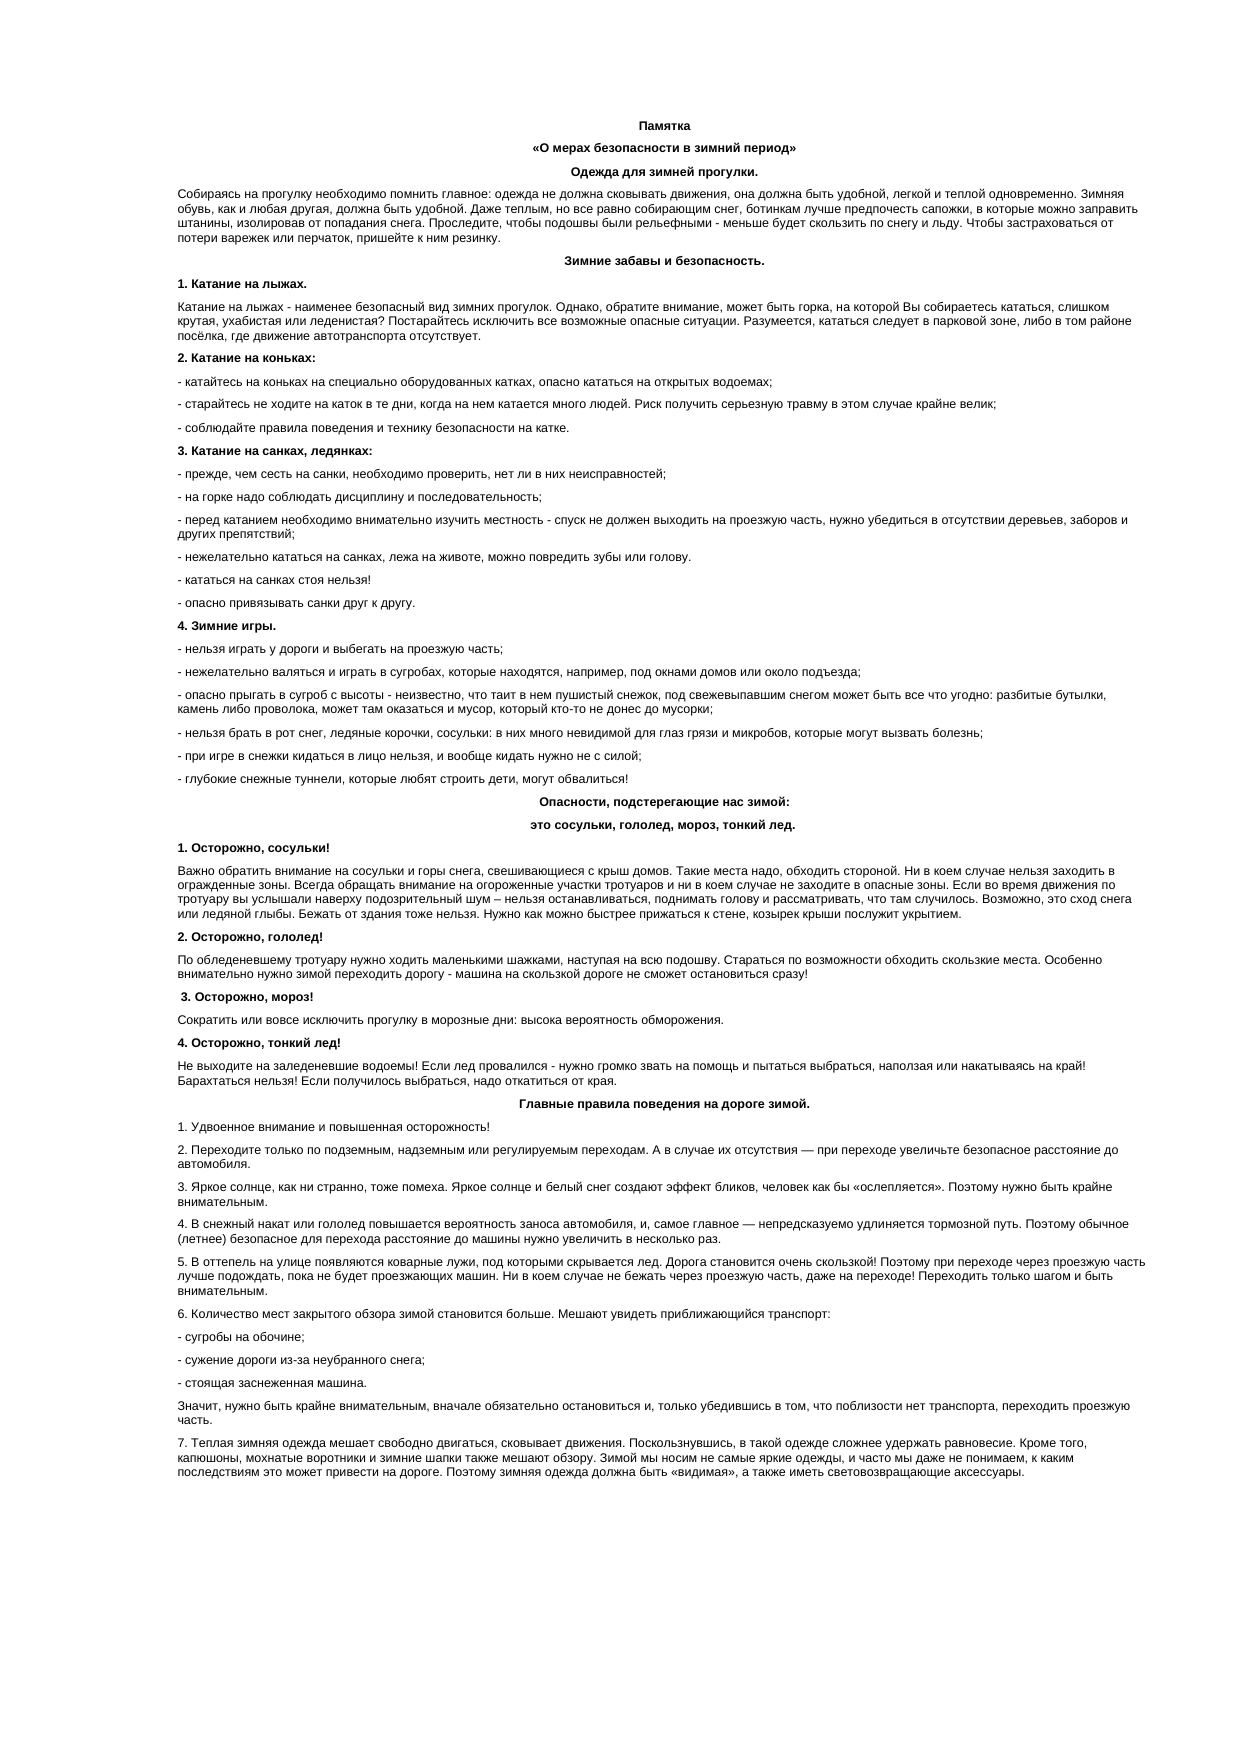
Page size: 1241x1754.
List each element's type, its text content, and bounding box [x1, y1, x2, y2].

text - сугробы на обочине; [177, 1329, 1152, 1344]
text - катайтесь на коньках на специально оборудованных катках, опасно кататься на открытых водоемах; [177, 374, 1152, 388]
text - прежде, чем сесть на санки, необходимо проверить, нет ли в них неисправностей; [177, 466, 1152, 481]
text - глубокие снежные туннели, которые любят строить дети, могут обвалиться! [177, 771, 1152, 786]
text 4. Зимние игры. [177, 619, 1152, 633]
text Зимние забавы и безопасность. [177, 253, 1152, 268]
text - на горке надо соблюдать дисциплину и последовательность; [177, 489, 1152, 504]
text 1. Катание на лыжах. [177, 276, 1152, 291]
text 1. Удвоенное внимание и повышенная осторожность! [177, 1119, 1152, 1134]
text это сосульки, гололед, мороз, тонкий лед. [177, 817, 1152, 832]
text Памятка [177, 118, 1152, 132]
text - нежелательно кататься на санках, лежа на животе, можно повредить зубы или голову. [177, 550, 1152, 564]
text 4. В снежный накат или гололед повышается вероятность заноса автомобиля, и, самое главное — непредсказуемо удлиняется тормозной путь. Поэтому обычное (летнее) безопасное для перехода расстояние до машины нужно увеличить в несколько раз. [177, 1217, 1152, 1246]
text - опасно прыгать в сугроб с высоты - неизвестно, что таит в нем пушистый снежок, под свежевыпавшим снегом может быть все что угодно: разбитые бутылки, камень либо проволока, может там оказаться и мусор, который кто-то не донес до мусорки; [177, 688, 1152, 717]
text 2. Катание на коньках: [177, 351, 1152, 366]
text - стоящая заснеженная машина. [177, 1375, 1152, 1390]
text Главные правила поведения на дороге зимой. [177, 1096, 1152, 1111]
text 3. Осторожно, мороз! [177, 990, 1152, 1004]
text Не выходите на заледеневшие водоемы! Если лед провалился - нужно громко звать на помощь и пытаться выбраться, наползая или накатываясь на край! Барахтаться нельзя! Если получилось выбраться, надо откатиться от края. [177, 1059, 1152, 1088]
text 5. В оттепель на улице появляются коварные лужи, под которыми скрывается лед. Дорога становится очень скользкой! Поэтому при переходе через проезжую часть лучше подождать, пока не будет проезжающих машин. Ни в коем случае не бежать через проезжую часть, даже на переходе! Переходить только шагом и быть внимательным. [177, 1254, 1152, 1298]
text - нельзя брать в рот снег, ледяные корочки, сосульки: в них много невидимой для глаз грязи и микробов, которые могут вызвать болезнь; [177, 725, 1152, 739]
text - при игре в снежки кидаться в лицо нельзя, и вообще кидать нужно не с силой; [177, 748, 1152, 763]
text 3. Катание на санках, ледянках: [177, 443, 1152, 458]
text По обледеневшему тротуару нужно ходить маленькими шажками, наступая на всю подошву. Стараться по возможности обходить скользкие места. Особенно внимательно нужно зимой переходить дорогу - машина на скользкой дороге не сможет остановиться сразу! [177, 952, 1152, 981]
text Одежда для зимней прогулки. [177, 164, 1152, 178]
text 4. Осторожно, тонкий лед! [177, 1036, 1152, 1050]
text 2. Осторожно, гололед! [177, 929, 1152, 944]
text Сократить или вовсе исключить прогулку в морозные дни: высока вероятность обморожения. [177, 1013, 1152, 1027]
text Собираясь на прогулку необходимо помнить главное: одежда не должна сковывать движения, она должна быть удобной, легкой и теплой одновременно. Зимняя обувь, как и любая другая, должна быть удобной. Даже теплым, но все равно собирающим снег, ботинкам лучше предпочесть сапожки, в которые можно заправить штанины, изолировав от попадания снега. Проследите, чтобы подошвы были рельефными - меньше будет скользить по снегу и льду. Чтобы застраховаться от потери варежек или перчаток, пришейте к ним резинку. [177, 187, 1152, 245]
text - сужение дороги из-за неубранного снега; [177, 1352, 1152, 1367]
text 2. Переходите только по подземным, надземным или регулируемым переходам. А в случае их отсутствия — при переходе увеличьте безопасное расстояние до автомобиля. [177, 1142, 1152, 1171]
text - кататься на санках стоя нельзя! [177, 573, 1152, 587]
text Катание на лыжах - наименее безопасный вид зимних прогулок. Однако, обратите внимание, может быть горка, на которой Вы собираетесь кататься, слишком крутая, ухабистая или леденистая? Постарайтесь исключить все возможные опасные ситуации. Разумеется, кататься следует в парковой зоне, либо в том районе посёлка, где движение автотранспорта отсутствует. [177, 299, 1152, 342]
text Значит, нужно быть крайне внимательным, вначале обязательно остановиться и, только убедившись в том, что поблизости нет транспорта, переходить проезжую часть. [177, 1398, 1152, 1427]
text 1. Осторожно, сосульки! [177, 840, 1152, 855]
text - нельзя играть у дороги и выбегать на проезжую часть; [177, 642, 1152, 656]
text Важно обратить внимание на сосульки и горы снега, свешивающиеся с крыш домов. Такие места надо, обходить стороной. Ни в коем случае нельзя заходить в огражденные зоны. Всегда обращать внимание на огороженные участки тротуаров и ни в коем случае не заходите в опасные зоны. Если во время движения по тротуару вы услышали наверху подозрительный шум – нельзя останавливаться, поднимать голову и рассматривать, что там случилось. Возможно, это сход снега или ледяной глыбы. Бежать от здания тоже нельзя. Нужно как можно быстрее прижаться к стене, козырек крыши послужит укрытием. [177, 863, 1152, 921]
text - опасно привязывать санки друг к другу. [177, 596, 1152, 610]
text - перед катанием необходимо внимательно изучить местность - спуск не должен выходить на проезжую часть, нужно убедиться в отсутствии деревьев, заборов и других препятствий; [177, 512, 1152, 541]
text - нежелательно валяться и играть в сугробах, которые находятся, например, под окнами домов или около подъезда; [177, 665, 1152, 679]
text Опасности, подстерегающие нас зимой: [177, 794, 1152, 809]
text «О мерах безопасности в зимний период» [177, 141, 1152, 156]
text 3. Яркое солнце, как ни странно, тоже помеха. Яркое солнце и белый снег создают эффект бликов, человек как бы «ослепляется». Поэтому нужно быть крайне внимательным. [177, 1180, 1152, 1208]
text - старайтесь не ходите на каток в те дни, когда на нем катается много людей. Риск получить серьезную травму в этом случае крайне велик; [177, 397, 1152, 412]
text 7. Теплая зимняя одежда мешает свободно двигаться, сковывает движения. Поскользнувшись, в такой одежде сложнее удержать равновесие. Кроме того, капюшоны, мохнатые воротники и зимние шапки также мешают обзору. Зимой мы носим не самые яркие одежды, и часто мы даже не понимаем, к каким последствиям это может привести на дороге. Поэтому зимняя одежда должна быть «видимая», а также иметь световозвращающие аксессуары. [177, 1436, 1152, 1479]
text 6. Количество мест закрытого обзора зимой становится больше. Мешают увидеть приближающийся транспорт: [177, 1306, 1152, 1321]
text - соблюдайте правила поведения и технику безопасности на катке. [177, 420, 1152, 434]
